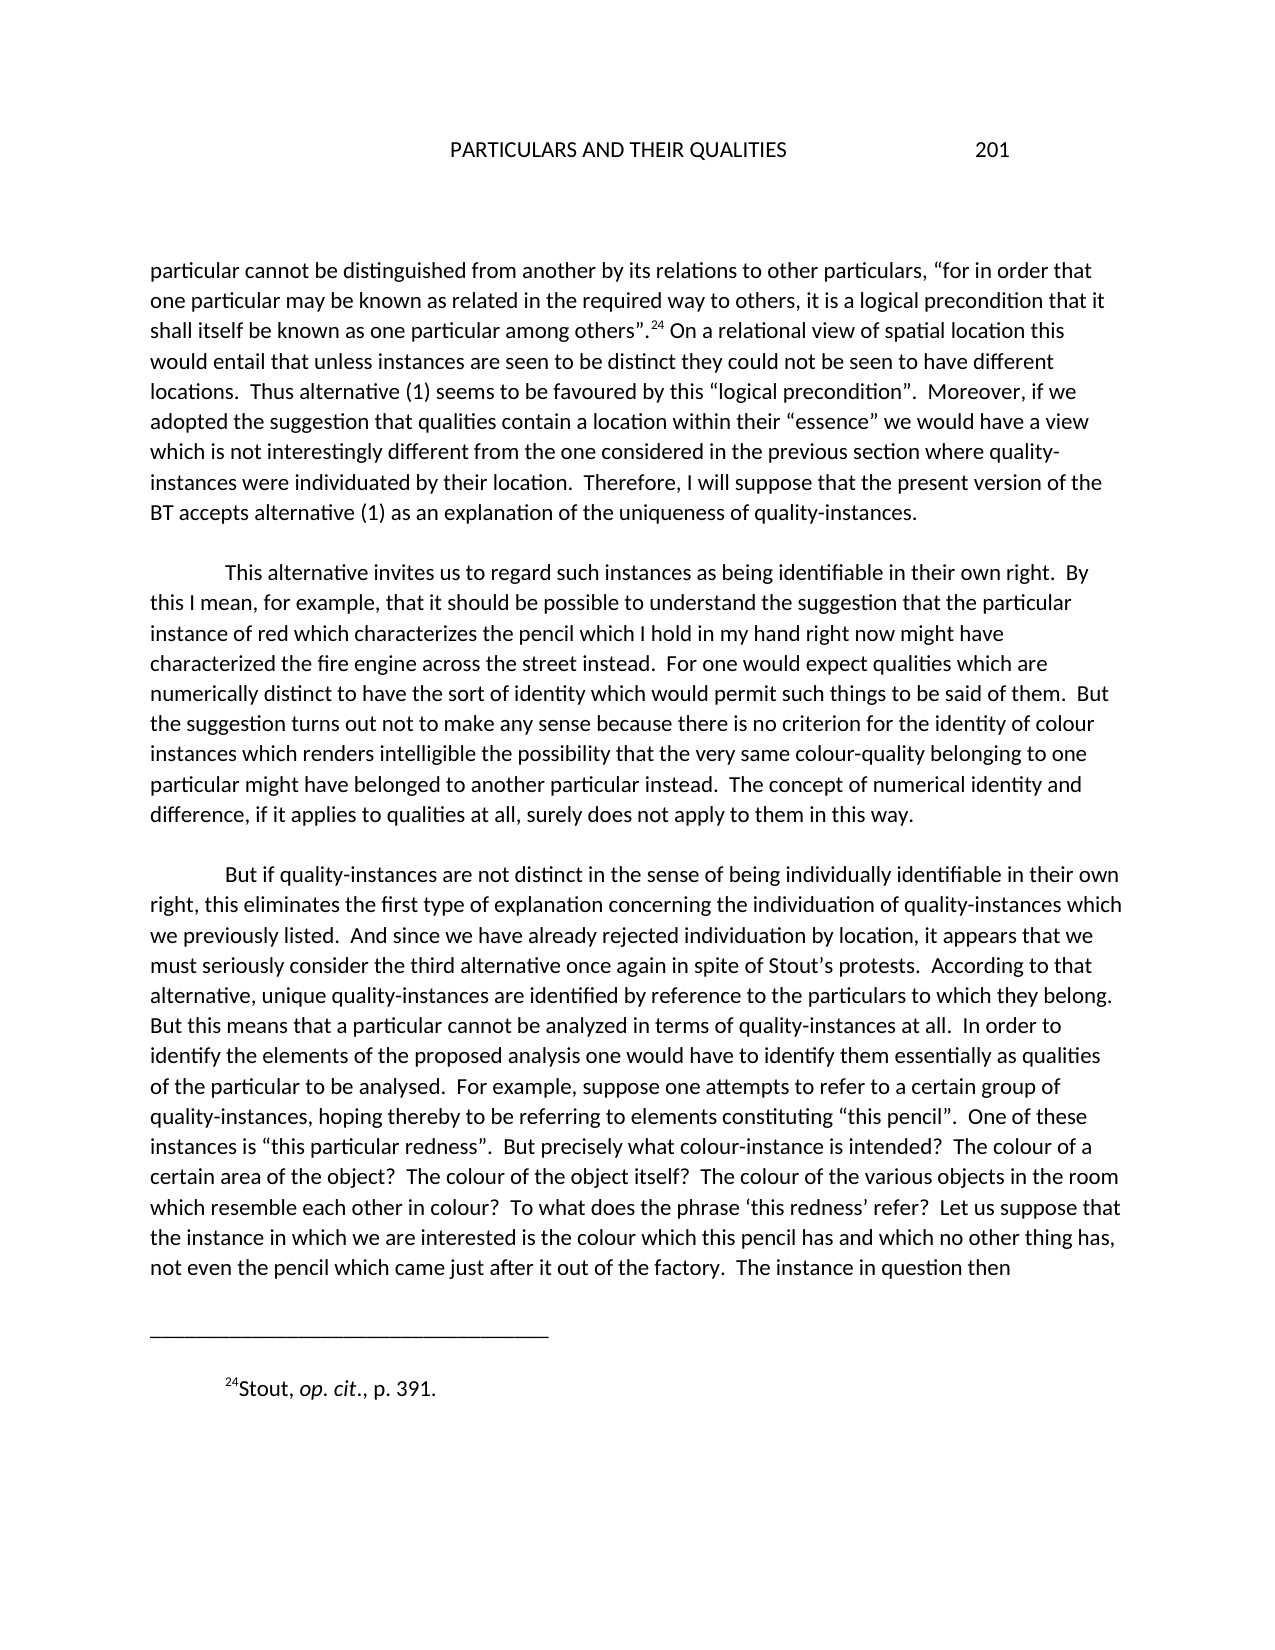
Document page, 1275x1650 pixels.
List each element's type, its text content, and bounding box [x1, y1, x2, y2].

text 24Stout, op. cit., p. 391. [150, 1374, 1125, 1402]
text particular cannot be distinguished from another by its relations to other particulars, “for in order that one particular may be known as related in the required way to others, it is a logical precondition that it shall itself be known as one particular among others”.24 On a relational view of spatial location this would entail that unless instances are seen to be distinct they could not be seen to have different locations. Thus alternative (1) seems to be favoured by this “logical precondition”. Moreover, if we adopted the suggestion that qualities contain a location within their “essence” we would have a view which is not interestingly different from the one considered in the previous section where quality-instances were individuated by their location. Therefore, I will suppose that the present version of the BT accepts alternative (1) as an explanation of the uniqueness of quality-instances. [150, 256, 1125, 526]
text ___________________________________ [150, 1313, 1125, 1342]
text PARTICULARS AND THEIR QUALITIES 201 [375, 135, 1125, 163]
text But if quality-instances are not distinct in the sense of being individually identifiable in their own right, this eliminates the first type of explanation concerning the individuation of quality-instances which we previously listed. And since we have already rejected individuation by location, it appears that we must seriously consider the third alternative once again in spite of Stout’s protests. According to that alternative, unique quality-instances are identified by reference to the particulars to which they belong. But this means that a particular cannot be analyzed in terms of quality-instances at all. In order to identify the elements of the proposed analysis one would have to identify them essentially as qualities of the particular to be analysed. For example, suppose one attempts to refer to a certain group of quality-instances, hoping thereby to be referring to elements constituting “this pencil”. One of these instances is “this particular redness”. But precisely what colour-instance is intended? The colour of a certain area of the object? The colour of the object itself? The colour of the various objects in the room which resemble each other in colour? To what does the phrase ‘this redness’ refer? Let us suppose that the instance in which we are interested is the colour which this pencil has and which no other thing has, not even the pencil which came just after it out of the factory. The instance in question then [150, 860, 1125, 1281]
text This alternative invites us to regard such instances as being identifiable in their own right. By this I mean, for example, that it should be possible to understand the suggestion that the particular instance of red which characterizes the pencil which I hold in my hand right now might have characterized the fire engine across the street instead. For one would expect qualities which are numerically distinct to have the sort of identity which would permit such things to be said of them. But the suggestion turns out not to make any sense because there is no criterion for the identity of colour instances which renders intelligible the possibility that the very same colour-quality belonging to one particular might have belonged to another particular instead. The concept of numerical identity and difference, if it applies to qualities at all, surely does not apply to them in this way. [150, 558, 1125, 828]
